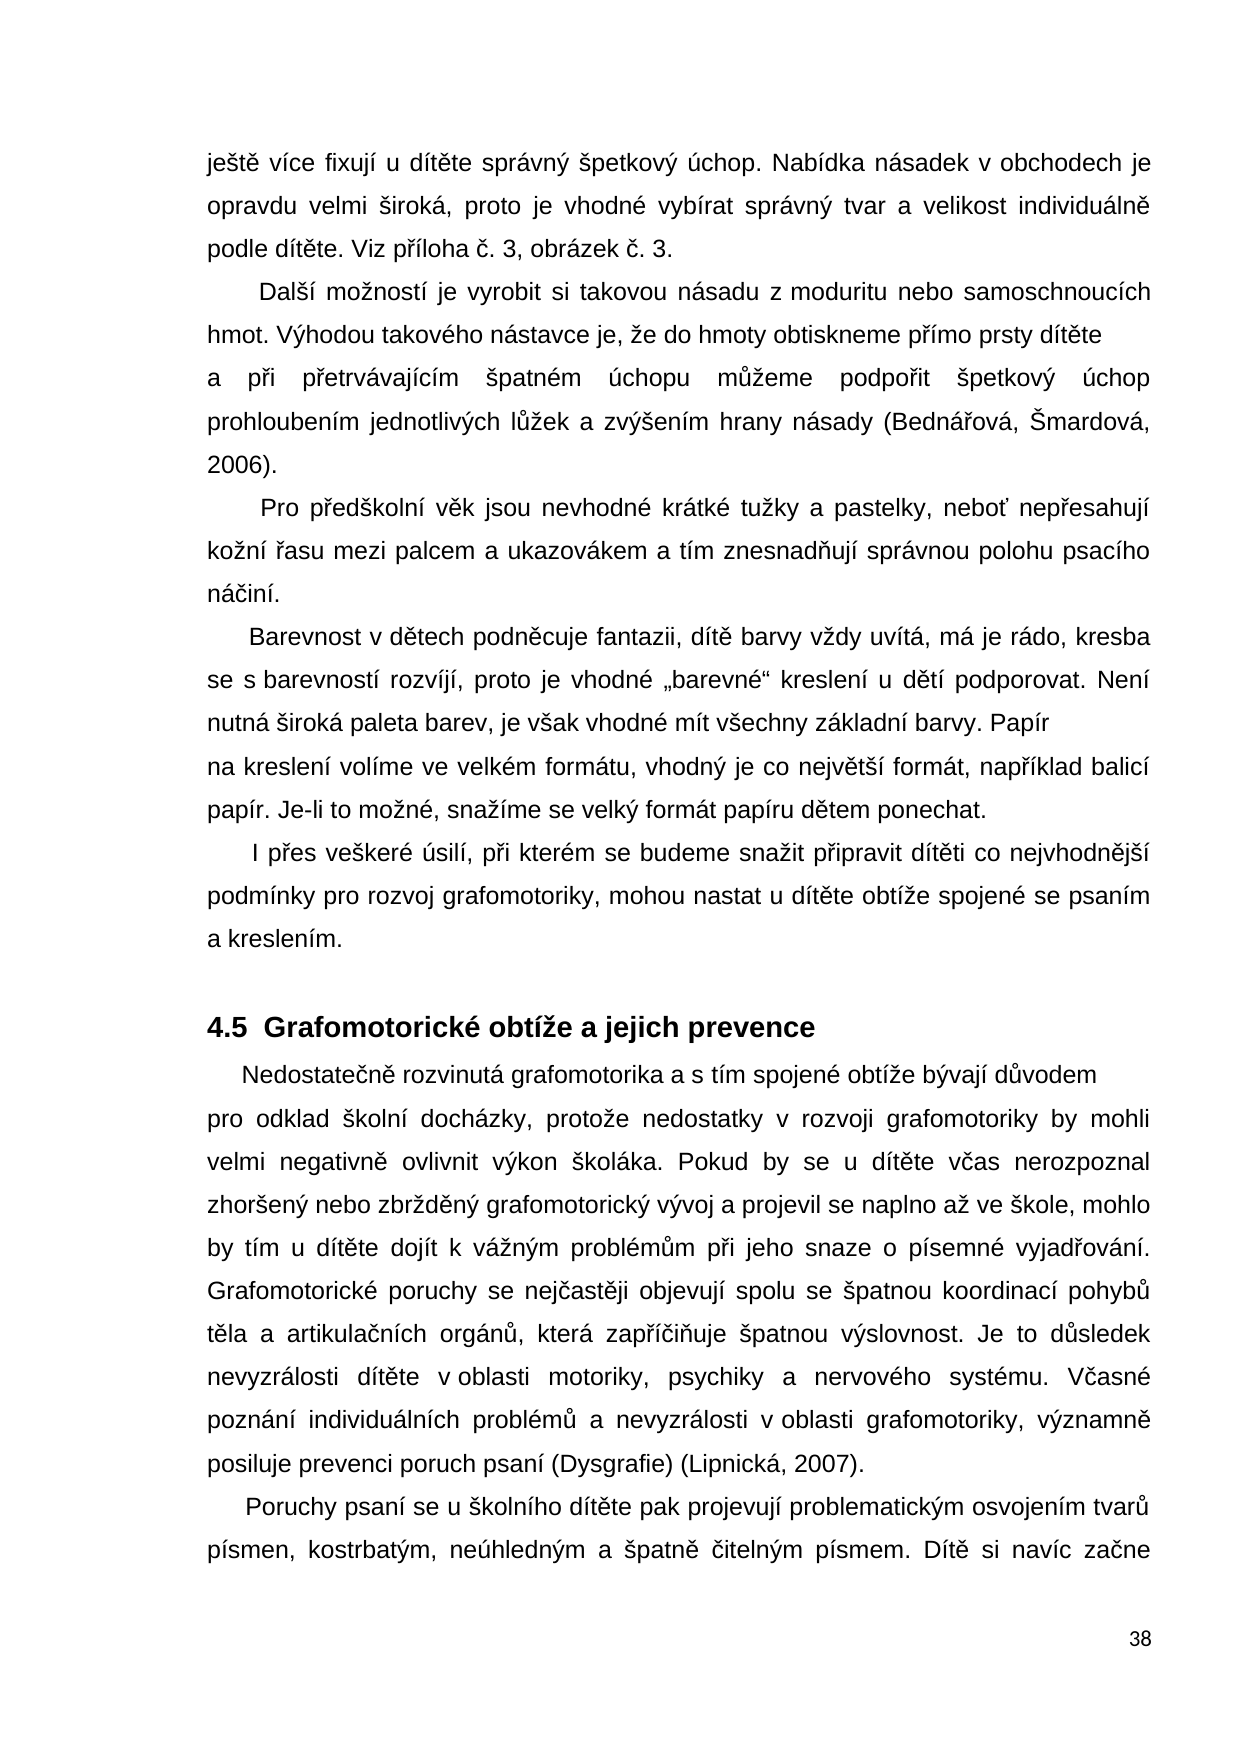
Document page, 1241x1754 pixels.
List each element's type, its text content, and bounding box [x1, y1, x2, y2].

text Barevnost v dětech podněcuje fantazii, dítě barvy vždy uvítá, má je rádo, kresba se s barevností rozvíjí, proto je vhodné „barevné“ kreslení u dětí podporovat. Není nutná široká paleta barev, je však vhodné mít všechny základní barvy. Papír [207, 622, 1152, 737]
text na kreslení volíme ve velkém formátu, vhodný je co největší formát, například balicí papír. Je-li to možné, snažíme se velký formát papíru dětem ponechat. [207, 751, 1152, 823]
text Nedostatečně rozvinutá grafomotorika a s tím spojené obtíže bývají důvodem [207, 1061, 1152, 1089]
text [207, 1492, 1152, 1564]
text pro odklad školní docházky, protože nedostatky v rozvoji grafomotoriky by mohli velmi negativně ovlivnit výkon školáka. Pokud by se u dítěte včas nerozpoznal zhoršený nebo zbržděný grafomotorický vývoj a projevil se naplno až ve škole, mohlo by tím u dítěte dojít k vážným problémům při jeho snaze o písemné vyjadřování. Grafomotorické poruchy se nejčastěji objevují spolu se špatnou koordinací pohybů těla a artikulačních orgánů, která zapříčiňuje špatnou výslovnost. Je to důsledek nevyzrálosti dítěte v oblasti motoriky, psychiky a nervového systému. Včasné poznání individuálních problémů a nevyzrálosti v oblasti grafomotoriky, významně posiluje prevenci poruch psaní (Dysgrafie) (Lipnická, 2007). [207, 1104, 1152, 1477]
text Pro předškolní věk jsou nevhodné krátké tužky a pastelky, neboť nepřesahují kožní řasu mezi palcem a ukazovákem a tím znesnadňují správnou polohu psacího náčiní. [207, 493, 1152, 608]
text 4.5 Grafomotorické obtíže a jejich prevence [207, 1010, 1152, 1044]
text a při přetrvávajícím špatném úchopu můžeme podpořit špetkový úchop prohloubením jednotlivých lůžek a zvýšením hrany násady (Bednářová, Šmardová, 2006). [207, 363, 1152, 478]
text I přes veškeré úsilí, při kterém se budeme snažit připravit dítěti co nejvhodnější podmínky pro rozvoj grafomotoriky, mohou nastat u dítěte obtíže spojené se psaním a kreslením. [207, 838, 1152, 953]
text Další možností je vyrobit si takovou násadu z moduritu nebo samoschnoucích hmot. Výhodou takového nástavce je, že do hmoty obtiskneme přímo prsty dítěte [207, 277, 1152, 349]
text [207, 148, 1152, 263]
